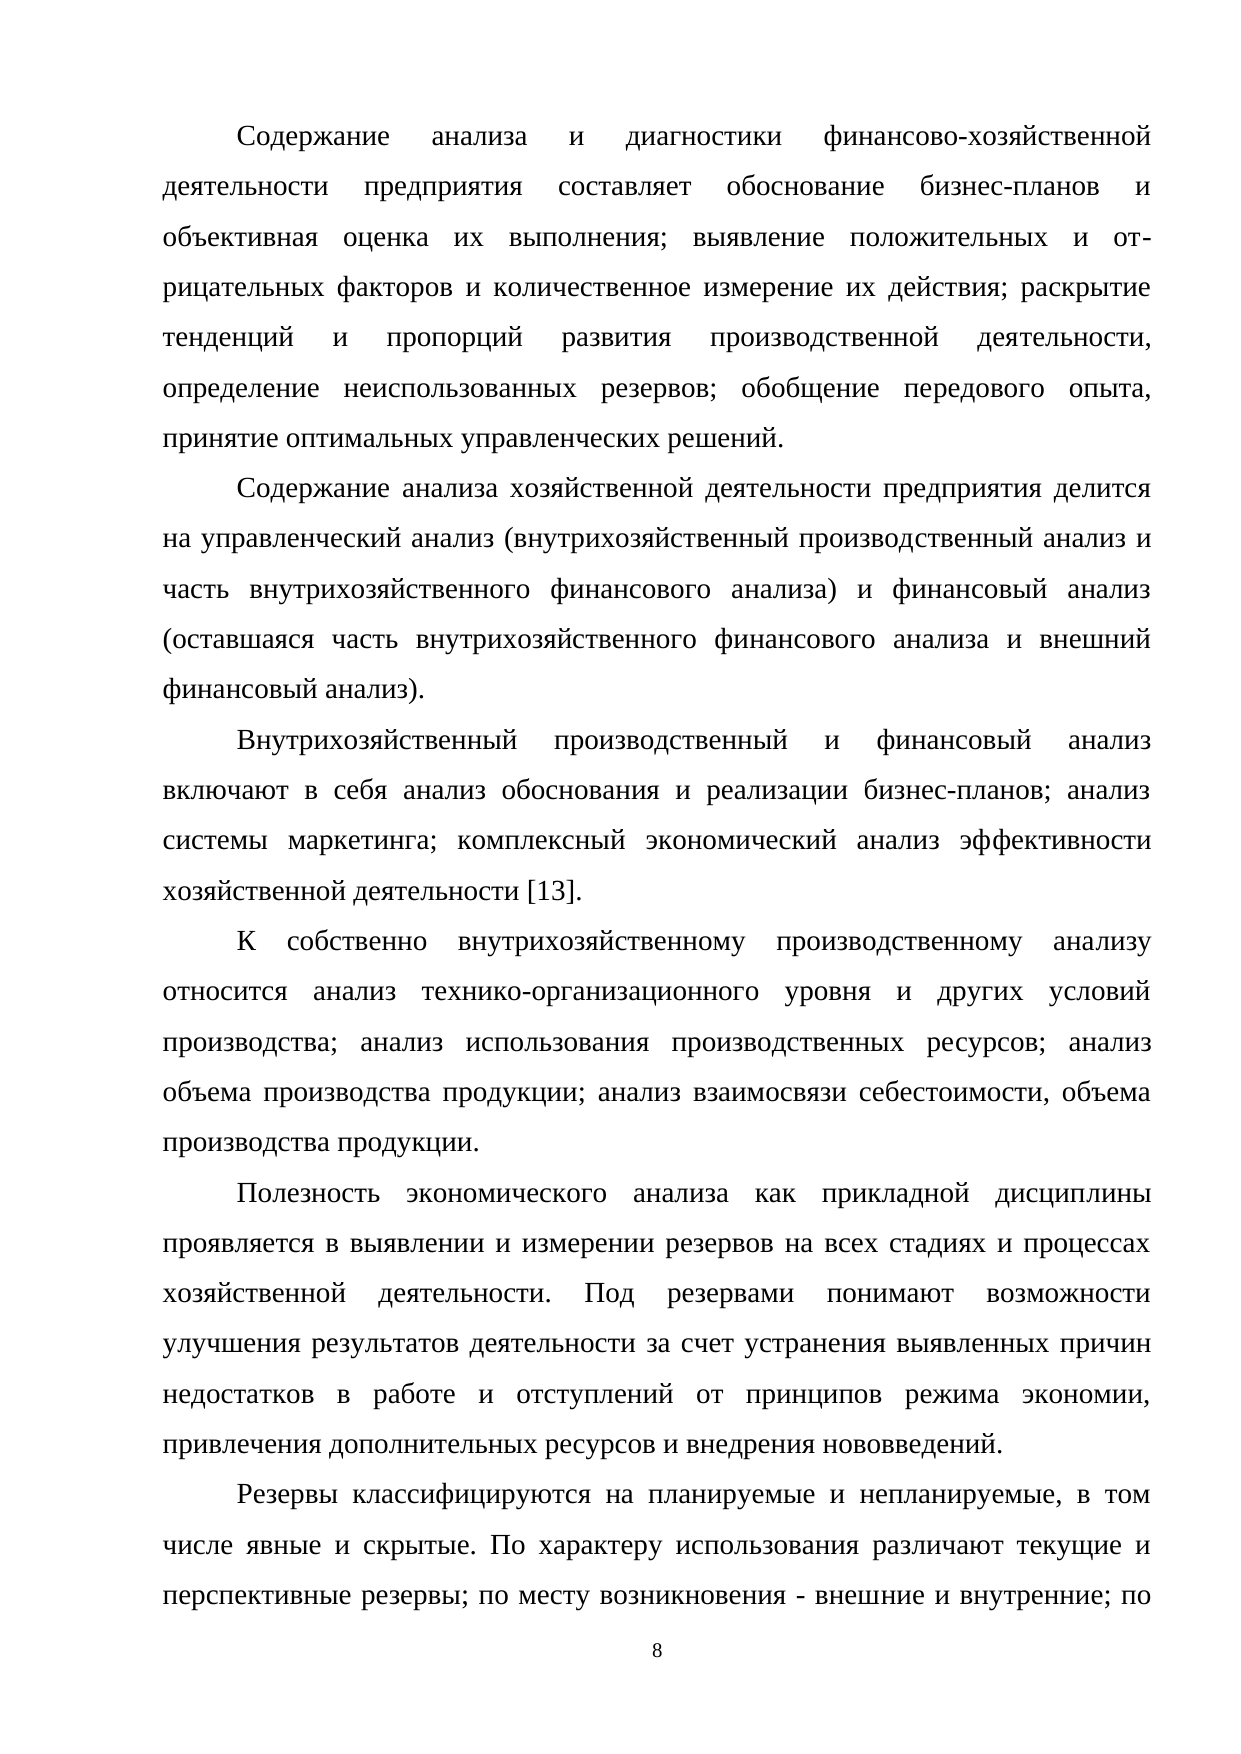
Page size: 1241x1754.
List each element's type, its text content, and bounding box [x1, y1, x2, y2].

text Полезность экономического анализа как прикладной дисциплины проявляется в выявлении и измерении резервов на всех стадиях и процессах хозяйственной деятельности. Под резервами понимают возможности улучшения результатов деятельности за счет устранения выявленных причин недостатков в работе и отступлений от принципов режима экономии, привлечения дополнительных ресурсов и внедрения нововведений. [162, 1175, 1152, 1460]
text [162, 1477, 1152, 1611]
text К собственно внутрихозяйственному производственному анализу относится анализ технико-организационного уровня и других условий производства; анализ использования производственных ресурсов; анализ объема производства продукции; анализ взаимосвязи себестоимости, объема производства продукции. [162, 923, 1152, 1158]
text Содержание анализа и диагностики финансово-хозяйственной деятельности предприятия составляет обоснование бизнес-планов и объективная оценка их выполнения; выявление положительных и отрицательных факторов и количественное измерение их действия; раскрытие тенденций и пропорций развития производственной деятельности, определение неиспользованных резервов; обобщение передового опыта, принятие оптимальных управленческих решений. [162, 118, 1152, 453]
text Внутрихозяйственный производственный и финансовый анализ включают в себя анализ обоснования и реализации бизнес-планов; анализ системы маркетинга; комплексный экономический анализ эффективности хозяйственной деятельности [13]. [162, 722, 1152, 906]
text Содержание анализа хозяйственной деятельности предприятия делится на управленческий анализ (внутрихозяйственный производственный анализ и часть внутрихозяйственного финансового анализа) и финансовый анализ (оставшаяся часть внутрихозяйственного финансового анализа и внешний финансовый анализ). [162, 470, 1152, 705]
